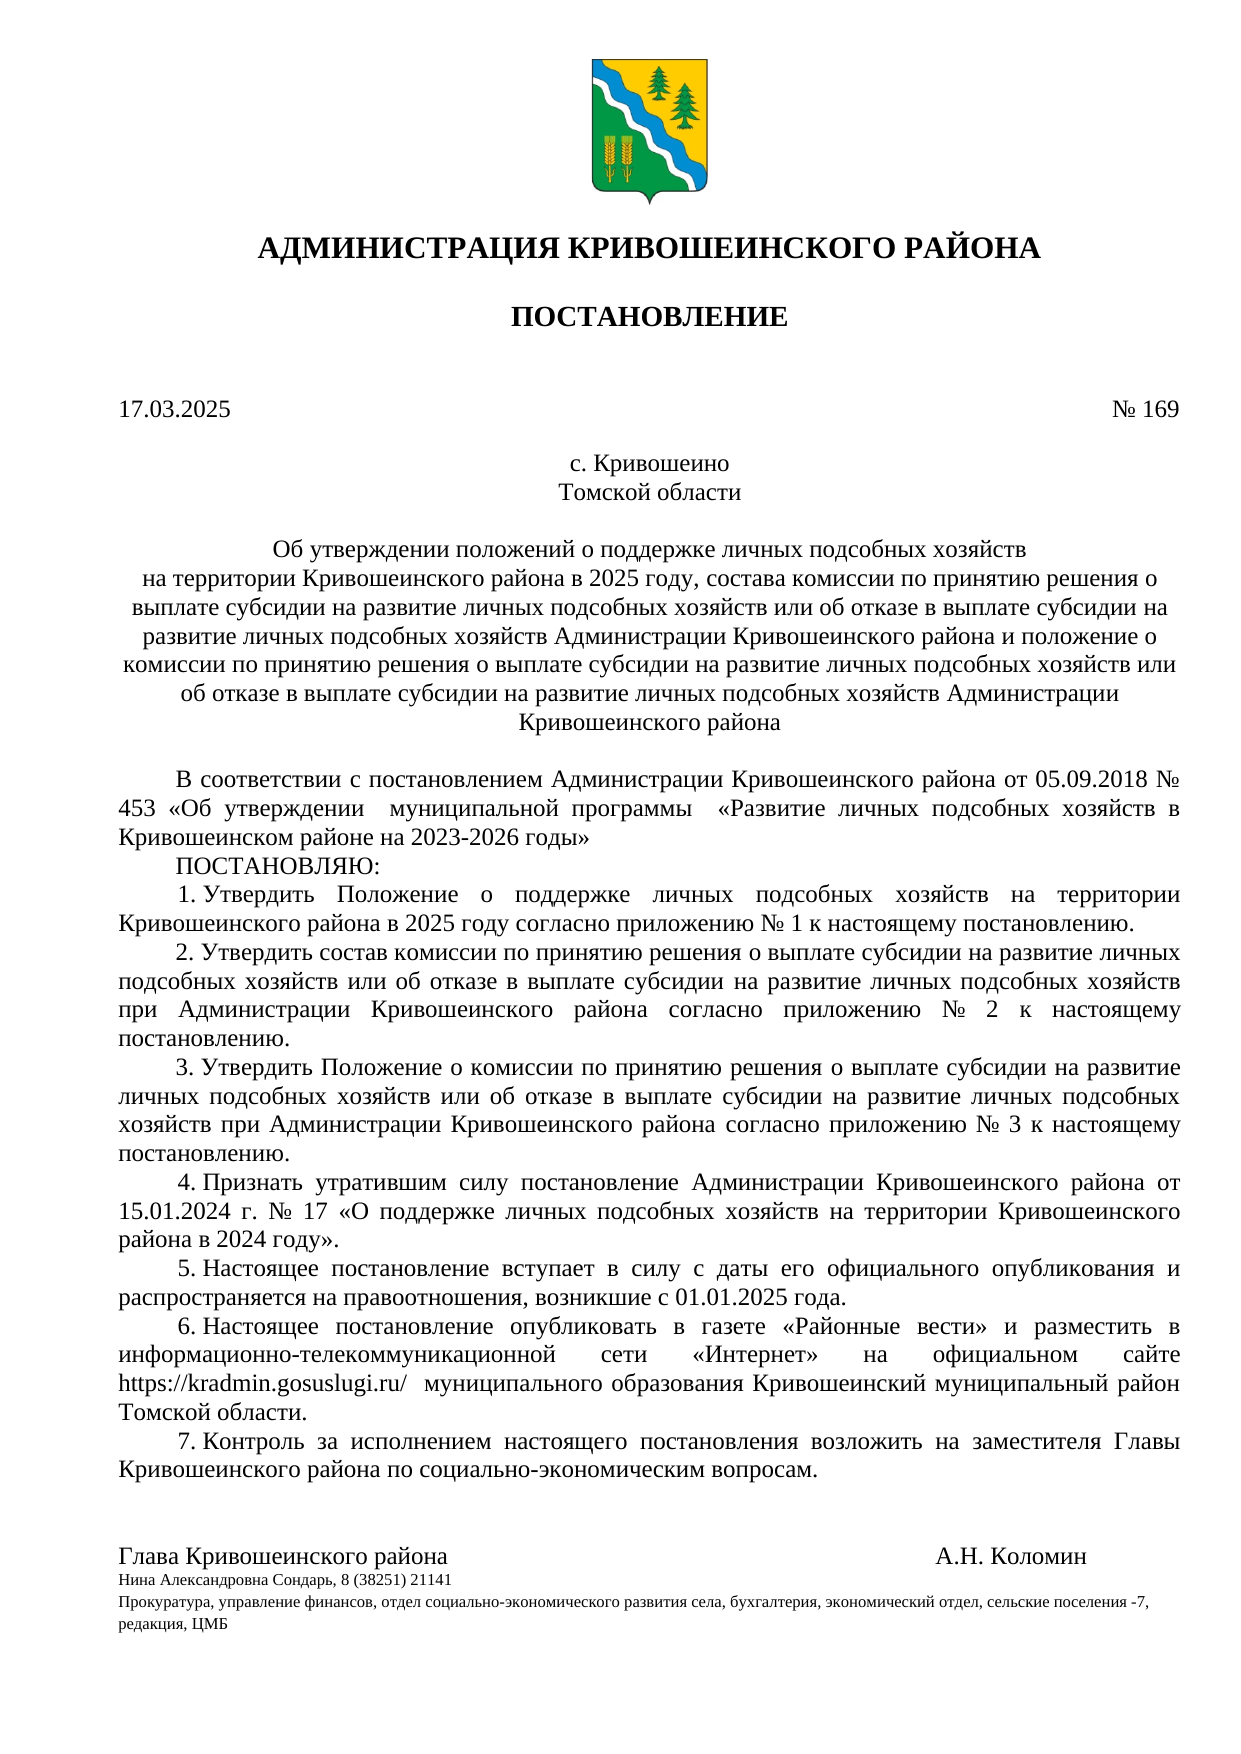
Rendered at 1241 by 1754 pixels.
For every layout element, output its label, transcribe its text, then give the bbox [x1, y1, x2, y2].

text на территории Кривошеинского района в 2025 году, состава комиссии по принятию решения о выплате субсидии на развитие личных подсобных хозяйств или об отказе в выплате субсидии на развитие личных подсобных хозяйств Администрации Кривошеинского района и положение о комиссии по принятию решения о выплате субсидии на развитие личных подсобных хозяйств или об отказе в выплате субсидии на развитие личных подсобных хозяйств Администрации Кривошеинского района [118, 563, 1181, 736]
text Томской области [118, 477, 1181, 506]
text ПОСТАНОВЛЯЮ: [118, 851, 1181, 879]
text 4. Признать утратившим силу постановление Администрации Кривошеинского района от 15.01.2024 г. № 17 «О поддержке личных подсобных хозяйств на территории Кривошеинского района в 2024 году». [118, 1167, 1181, 1253]
text Прокуратура, управление финансов, отдел социально-экономического развития села, бухгалтерия, экономический отдел, сельские поселения -7, редакция, ЦМБ [118, 1592, 1181, 1633]
text 2. Утвердить состав комиссии по принятию решения о выплате субсидии на развитие личных подсобных хозяйств или об отказе в выплате субсидии на развитие личных подсобных хозяйств при Администрации Кривошеинского района согласно приложению № 2 к настоящему постановлению. [118, 937, 1181, 1052]
text АДМИНИСТРАЦИЯ КРИВОШЕИНСКОГО РАЙОНА [118, 229, 1181, 265]
text с. Кривошеино [118, 448, 1181, 477]
text 7. Контроль за исполнением настоящего постановления возложить на заместителя Главы Кривошеинского района по социально-экономическим вопросам. [118, 1426, 1181, 1483]
text Глава Кривошеинского района А.Н. Коломин [118, 1541, 1181, 1569]
text 3. Утвердить Положение о комиссии по принятию решения о выплате субсидии на развитие личных подсобных хозяйств или об отказе в выплате субсидии на развитие личных подсобных хозяйств при Администрации Кривошеинского района согласно приложению № 3 к настоящему постановлению. [118, 1052, 1181, 1167]
picture [591, 59, 708, 205]
text 5. Настоящее постановление вступает в силу с даты его официального опубликования и распространяется на правоотношения, возникшие с 01.01.2025 года. [118, 1253, 1181, 1311]
text 6. Настоящее постановление опубликовать в газете «Районные вести» и разместить в информационно-телекоммуникационной сети «Интернет» на официальном сайте https://kradmin.gosuslugi.ru/ муниципального образования Кривошеинский муниципальный район Томской области. [118, 1311, 1181, 1426]
text Нина Александровна Сондарь, 8 (38251) 21141 [118, 1569, 1181, 1589]
text ПОСТАНОВЛЕНИЕ [118, 299, 1181, 332]
text 17.03.2025 № 169 [118, 394, 1181, 423]
text 1. Утвердить Положение о поддержке личных подсобных хозяйств на территории Кривошеинского района в 2025 году согласно приложению № 1 к настоящему постановлению. [118, 879, 1181, 937]
text В соответствии с постановлением Администрации Кривошеинского района от 05.09.2018 № 453 «Об утверждении муниципальной программы «Развитие личных подсобных хозяйств в Кривошеинском районе на 2023-2026 годы» [118, 764, 1181, 851]
text Об утверждении положений о поддержке личных подсобных хозяйств [118, 534, 1181, 563]
